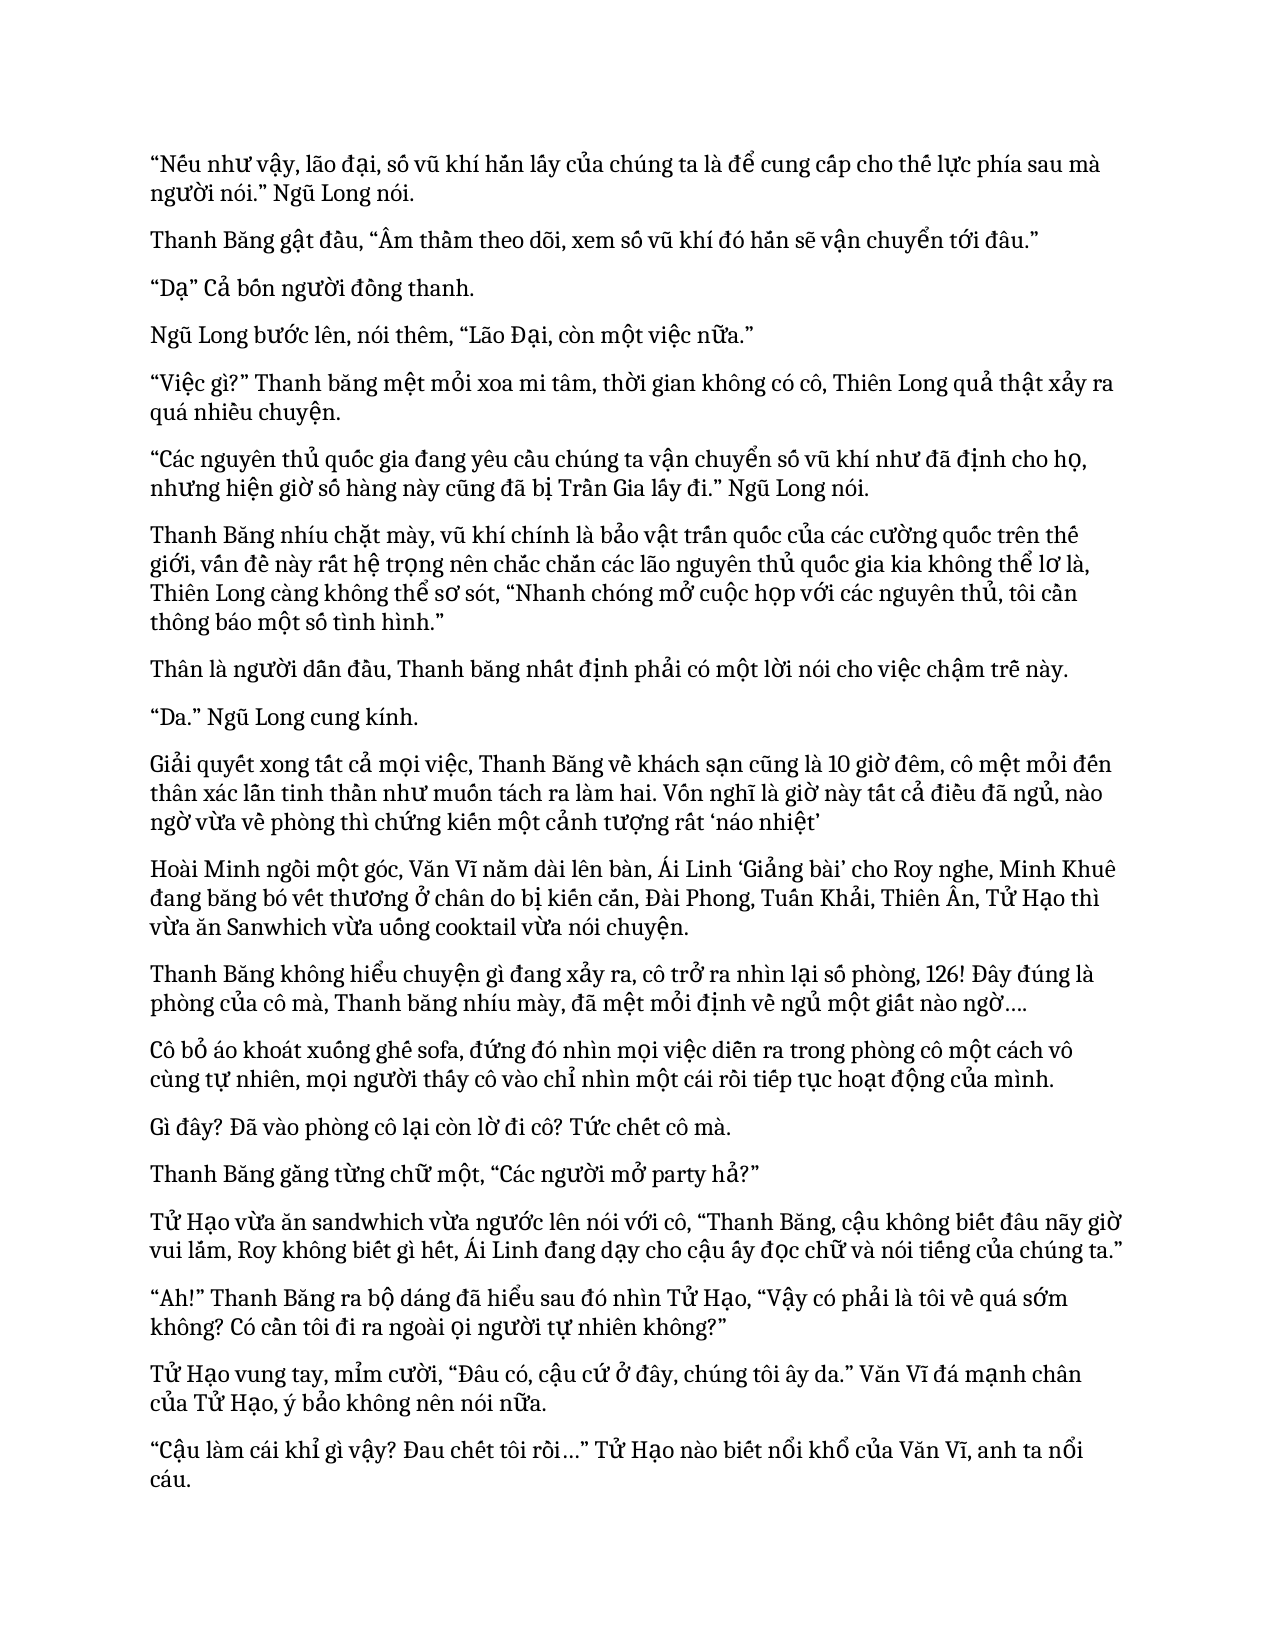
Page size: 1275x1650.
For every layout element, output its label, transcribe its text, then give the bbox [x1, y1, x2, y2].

text Tử Hạo vung tay, mỉm cười, “Đâu có, cậu cứ ở đây, chúng tôi ây da.” Văn Vĩ đá mạnh chân của Tử Hạo, ý bảo không nên nói nữa. [150, 1360, 1125, 1417]
text Thân là người dẫn đầu, Thanh băng nhất định phải có một lời nói cho việc chậm trễ này. [150, 655, 1125, 684]
text Giải quyết xong tất cả mọi việc, Thanh Băng về khách sạn cũng là 10 giờ đêm, cô mệt mỏi đến thân xác lẫn tinh thần như muốn tách ra làm hai. Vốn nghĩ là giờ này tất cả điều đã ngủ, nào ngờ vừa về phòng thì chứng kiến một cảnh tượng rất ‘náo nhiệt’ [150, 750, 1125, 836]
text “Việc gì?” Thanh băng mệt mỏi xoa mi tâm, thời gian không có cô, Thiên Long quả thật xảy ra quá nhiều chuyện. [150, 369, 1125, 426]
text Thanh Băng nhíu chặt mày, vũ khí chính là bảo vật trấn quốc của các cường quốc trên thế giới, vấn đề này rất hệ trọng nên chắc chắn các lão nguyên thủ quốc gia kia không thể lơ là, Thiên Long càng không thể sơ sót, “Nhanh chóng mở cuộc họp với các nguyên thủ, tôi cần thông báo một số tình hình.” [150, 521, 1125, 636]
text “Các nguyên thủ quốc gia đang yêu cầu chúng ta vận chuyển số vũ khí như đã định cho họ, nhưng hiện giờ số hàng này cũng đã bị Trần Gia lấy đi.” Ngũ Long nói. [150, 445, 1125, 502]
text “Ah!” Thanh Băng ra bộ dáng đã hiểu sau đó nhìn Tử Hạo, “Vậy có phải là tôi về quá sớm không? Có cần tôi đi ra ngoài ọi người tự nhiên không?” [150, 1284, 1125, 1341]
text Tử Hạo vừa ăn sandwhich vừa ngước lên nói với cô, “Thanh Băng, cậu không biết đâu nãy giờ vui lắm, Roy không biết gì hết, Ái Linh đang dạy cho cậu ấy đọc chữ và nói tiếng của chúng ta.” [150, 1207, 1125, 1265]
text Thanh Băng gằng từng chữ một, “Các người mở party hả?” [150, 1160, 1125, 1189]
text “Dạ” Cả bốn người đồng thanh. [150, 274, 1125, 302]
text “Cậu làm cái khỉ gì vậy? Đau chết tôi rồi…” Tử Hạo nào biết nổi khổ của Văn Vĩ, anh ta nổi cáu. [150, 1436, 1125, 1494]
text Hoài Minh ngồi một góc, Văn Vĩ nằm dài lên bàn, Ái Linh ‘Giảng bài’ cho Roy nghe, Minh Khuê đang băng bó vết thương ở chân do bị kiến cắn, Đài Phong, Tuấn Khải, Thiên Ân, Tử Hạo thì vừa ăn Sanwhich vừa uống cooktail vừa nói chuyện. [150, 855, 1125, 941]
text Thanh Băng không hiểu chuyện gì đang xảy ra, cô trở ra nhìn lại số phòng, 126! Đây đúng là phòng của cô mà, Thanh băng nhíu mày, đã mệt mỏi định về ngủ một giất nào ngờ…. [150, 960, 1125, 1017]
text “Nếu như vậy, lão đại, số vũ khí hắn lấy của chúng ta là để cung cấp cho thế lực phía sau mà người nói.” Ngũ Long nói. [150, 150, 1125, 207]
text Cô bỏ áo khoát xuống ghế sofa, đứng đó nhìn mọi việc diễn ra trong phòng cô một cách vô cùng tự nhiên, mọi người thấy cô vào chỉ nhìn một cái rồi tiếp tục hoạt động của mình. [150, 1036, 1125, 1094]
text Thanh Băng gật đầu, “Âm thầm theo dõi, xem số vũ khí đó hắn sẽ vận chuyển tới đâu.” [150, 226, 1125, 255]
text Gì đây? Đã vào phòng cô lại còn lờ đi cô? Tức chết cô mà. [150, 1112, 1125, 1141]
text Ngũ Long bước lên, nói thêm, “Lão Đại, còn một việc nữa.” [150, 321, 1125, 350]
text “Da.” Ngũ Long cung kính. [150, 702, 1125, 731]
